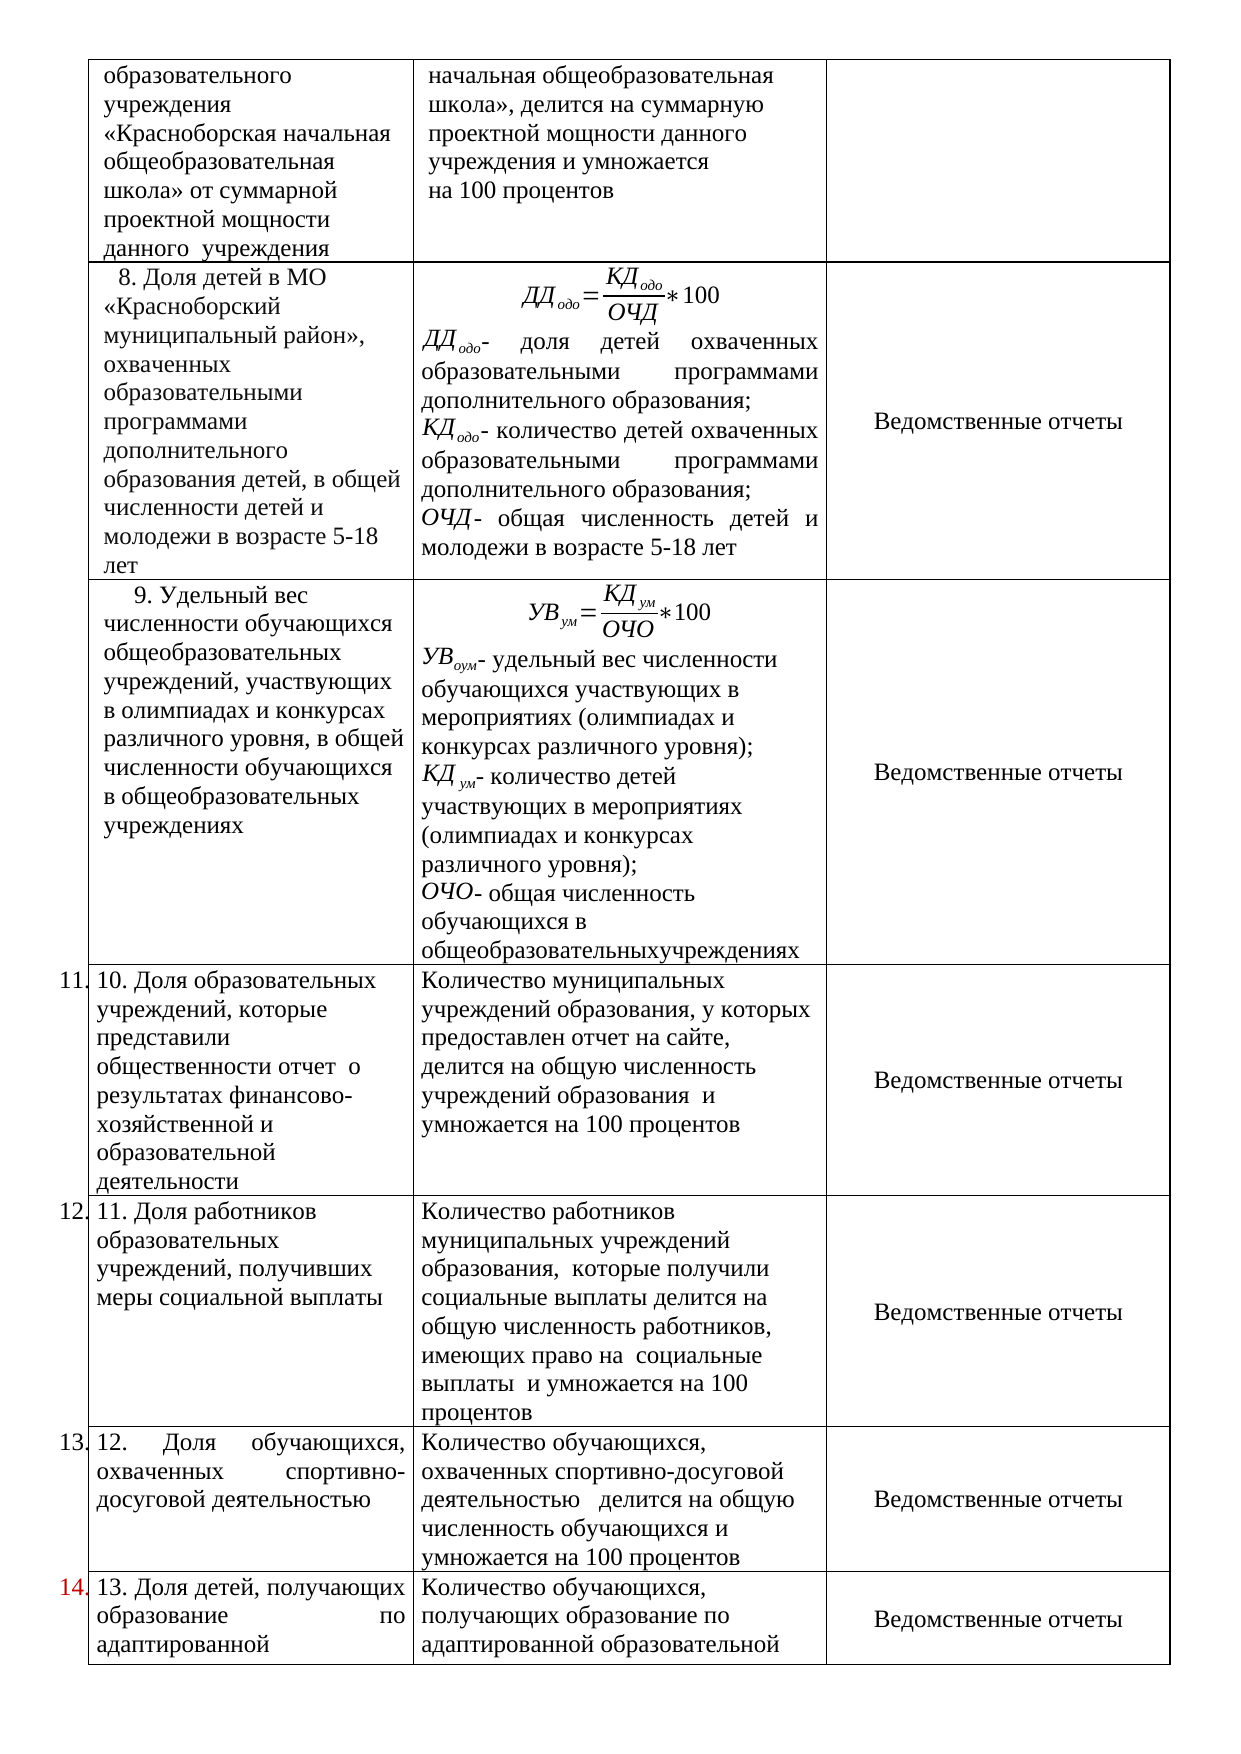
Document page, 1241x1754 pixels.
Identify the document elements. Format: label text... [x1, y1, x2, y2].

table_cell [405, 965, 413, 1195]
table_cell 8. Доля детей в МО «Красноборский муниципальный район», охваченных образовательными программами дополнительного образования детей, в общей численности детей и молодежи в возрасте 5-18 лет [89, 263, 413, 579]
table_cell 12. Доля обучающихся, охваченных спортивно-досуговой деятельностью [89, 1427, 413, 1571]
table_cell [89, 60, 413, 261]
table_cell Ведомственные отчеты [827, 263, 1169, 579]
table_cell 9. Удельный вес численности обучающихся общеобразовательных учреждений, участвующих в олимпиадах и конкурсах различного уровня, в общей численности обучающихся в общеобразовательных учреждениях [89, 580, 413, 964]
table_cell - удельный вес численности обучающихся участвующих в мероприятиях (олимпиадах и конкурсах различного уровня); - количество детей участвующих в мероприятиях (олимпиадах и конкурсах различного уровня); - общая численность обучающихся в общеобразовательныхучреждениях [414, 580, 826, 964]
table_cell Количество муниципальных учреждений образования, у которых предоставлен отчет на сайте, делится на общую численность учреждений образования и умножается на 100 процентов [414, 965, 826, 1195]
table_cell Ведомственные отчеты [827, 1427, 1169, 1571]
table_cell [414, 1572, 826, 1664]
table_cell Ведомственные отчеты [827, 1196, 1169, 1426]
table_cell Ведомственные отчеты [827, 580, 1169, 964]
table_cell 11. Доля работников образовательных учреждений, получивших меры социальной выплаты [89, 1196, 413, 1426]
table_cell Количество работников муниципальных учреждений образования, которые получили социальные выплаты делится на общую численность работников, имеющих право на социальные выплаты и умножается на 100 процентов [414, 1196, 826, 1426]
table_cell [89, 1572, 413, 1664]
table_cell Ведомственные отчеты [827, 965, 1169, 1195]
table_cell Количество обучающихся, охваченных спортивно-досуговой деятельностью делится на общую численность обучающихся и умножается на 100 процентов [414, 1427, 826, 1571]
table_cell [414, 60, 826, 261]
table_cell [827, 60, 1169, 261]
table_cell - доля детей охваченных образовательными программами дополнительного образования; - количество детей охваченных образовательными программами дополнительного образования; - общая численность детей и молодежи в возрасте 5-18 лет [414, 263, 826, 579]
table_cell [827, 1572, 1169, 1664]
